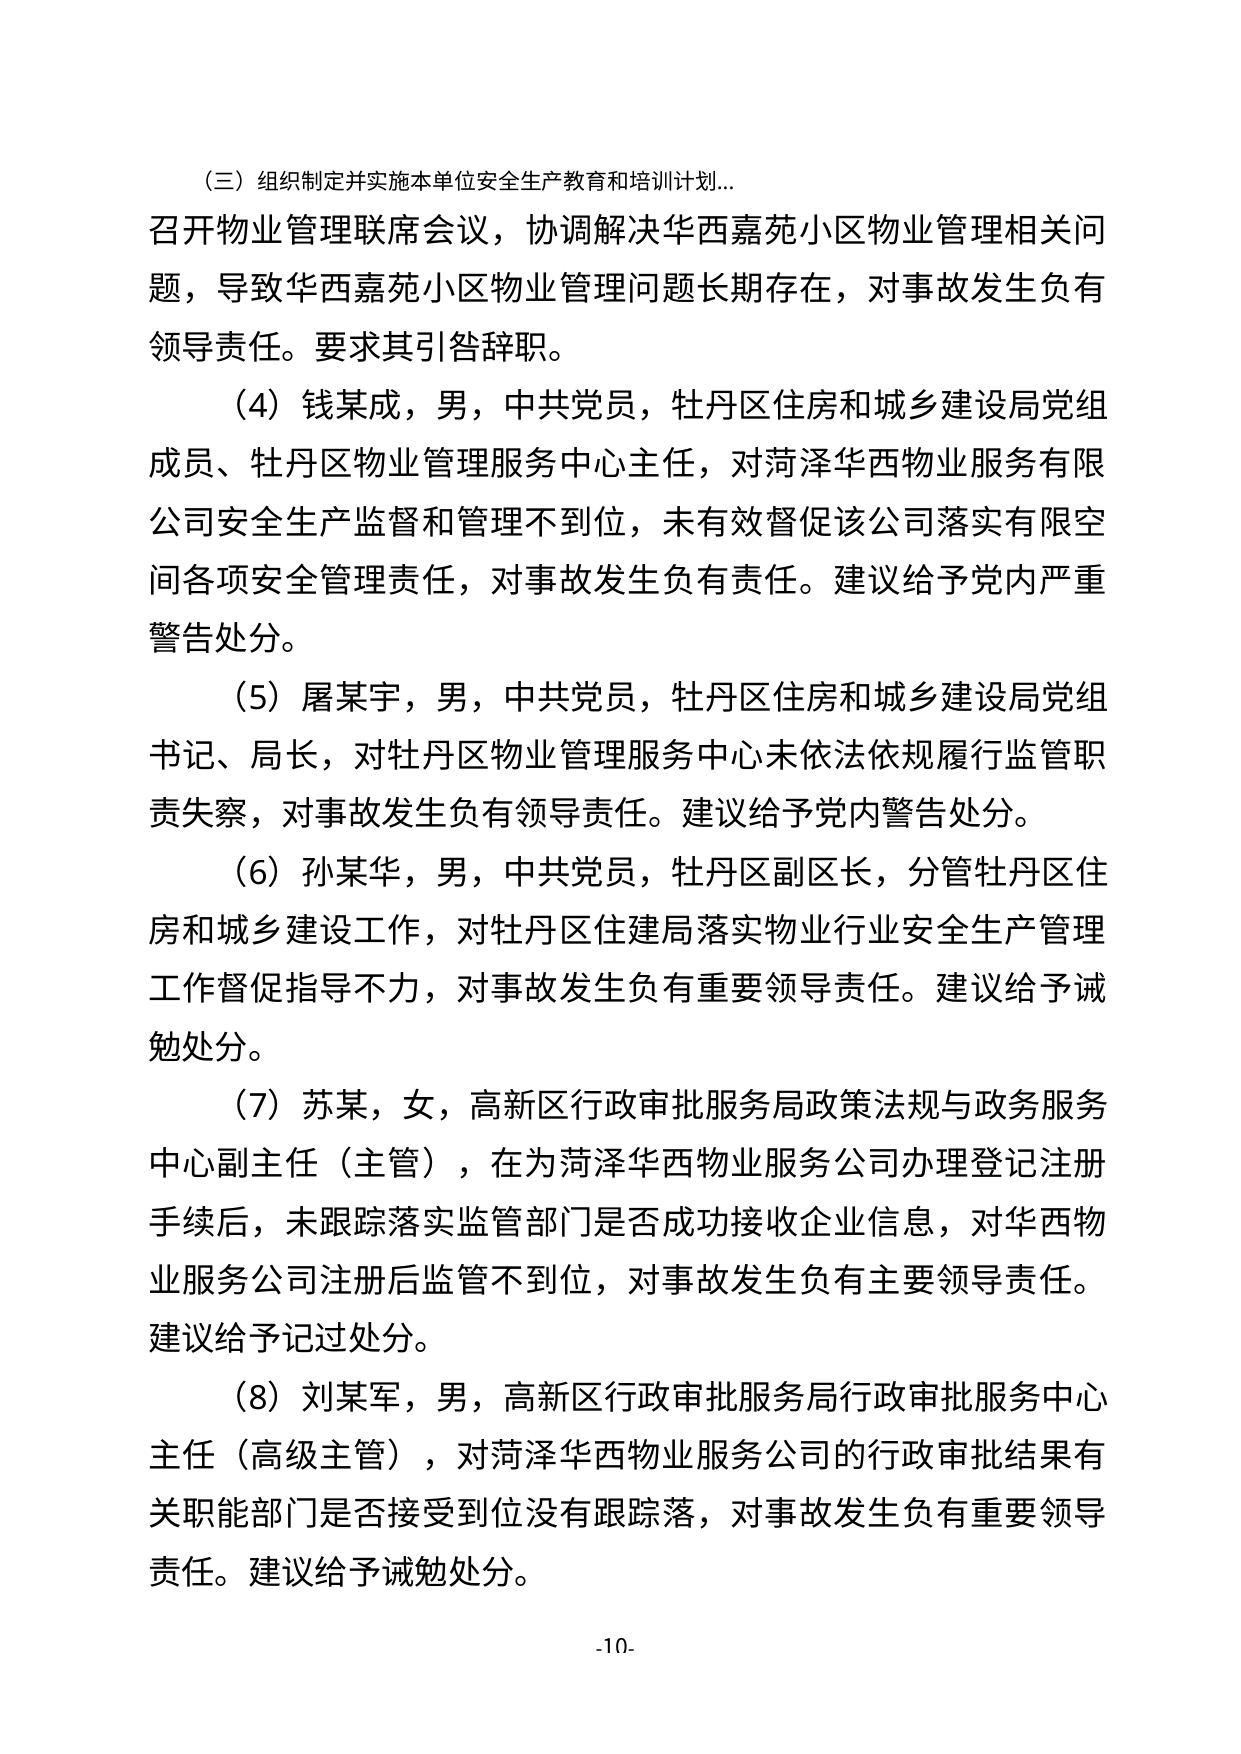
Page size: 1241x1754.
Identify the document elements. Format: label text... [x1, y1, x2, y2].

text （7）苏某，女，高新区行政审批服务局政策法规与政务服务中心副主任（主管），在为菏泽华西物业服务公司办理登记注册手续后，未跟踪落实监管部门是否成功接收企业信息，对华西物业服务公司注册后监管不到位，对事故发生负有主要领导责任。建议给予记过处分。 [148, 1071, 1109, 1362]
text （三）组织制定并实施本单位安全生产教育和培训计划... [148, 164, 1109, 196]
text （4）钱某成，男，中共党员，牡丹区住房和城乡建设局党组成员、牡丹区物业管理服务中心主任，对菏泽华西物业服务有限公司安全生产监督和管理不到位，未有效督促该公司落实有限空间各项安全管理责任，对事故发生负有责任。建议给予党内严重警告处分。 [148, 371, 1109, 662]
text 召开物业管理联席会议，协调解决华西嘉苑小区物业管理相关问题，导致华西嘉苑小区物业管理问题长期存在，对事故发生负有领导责任。要求其引咎辞职。 [148, 196, 1109, 371]
text （6）孙某华，男，中共党员，牡丹区副区长，分管牡丹区住房和城乡建设工作，对牡丹区住建局落实物业行业安全生产管理工作督促指导不力，对事故发生负有重要领导责任。建议给予诫勉处分。 [148, 837, 1109, 1071]
text （5）屠某宇，男，中共党员，牡丹区住房和城乡建设局党组书记、局长，对牡丹区物业管理服务中心未依法依规履行监管职责失察，对事故发生负有领导责任。建议给予党内警告处分。 [148, 662, 1109, 837]
text （8）刘某军，男，高新区行政审批服务局行政审批服务中心主任（高级主管），对菏泽华西物业服务公司的行政审批结果有关职能部门是否接受到位没有跟踪落，对事故发生负有重要领导责任。建议给予诫勉处分。 [148, 1362, 1109, 1596]
